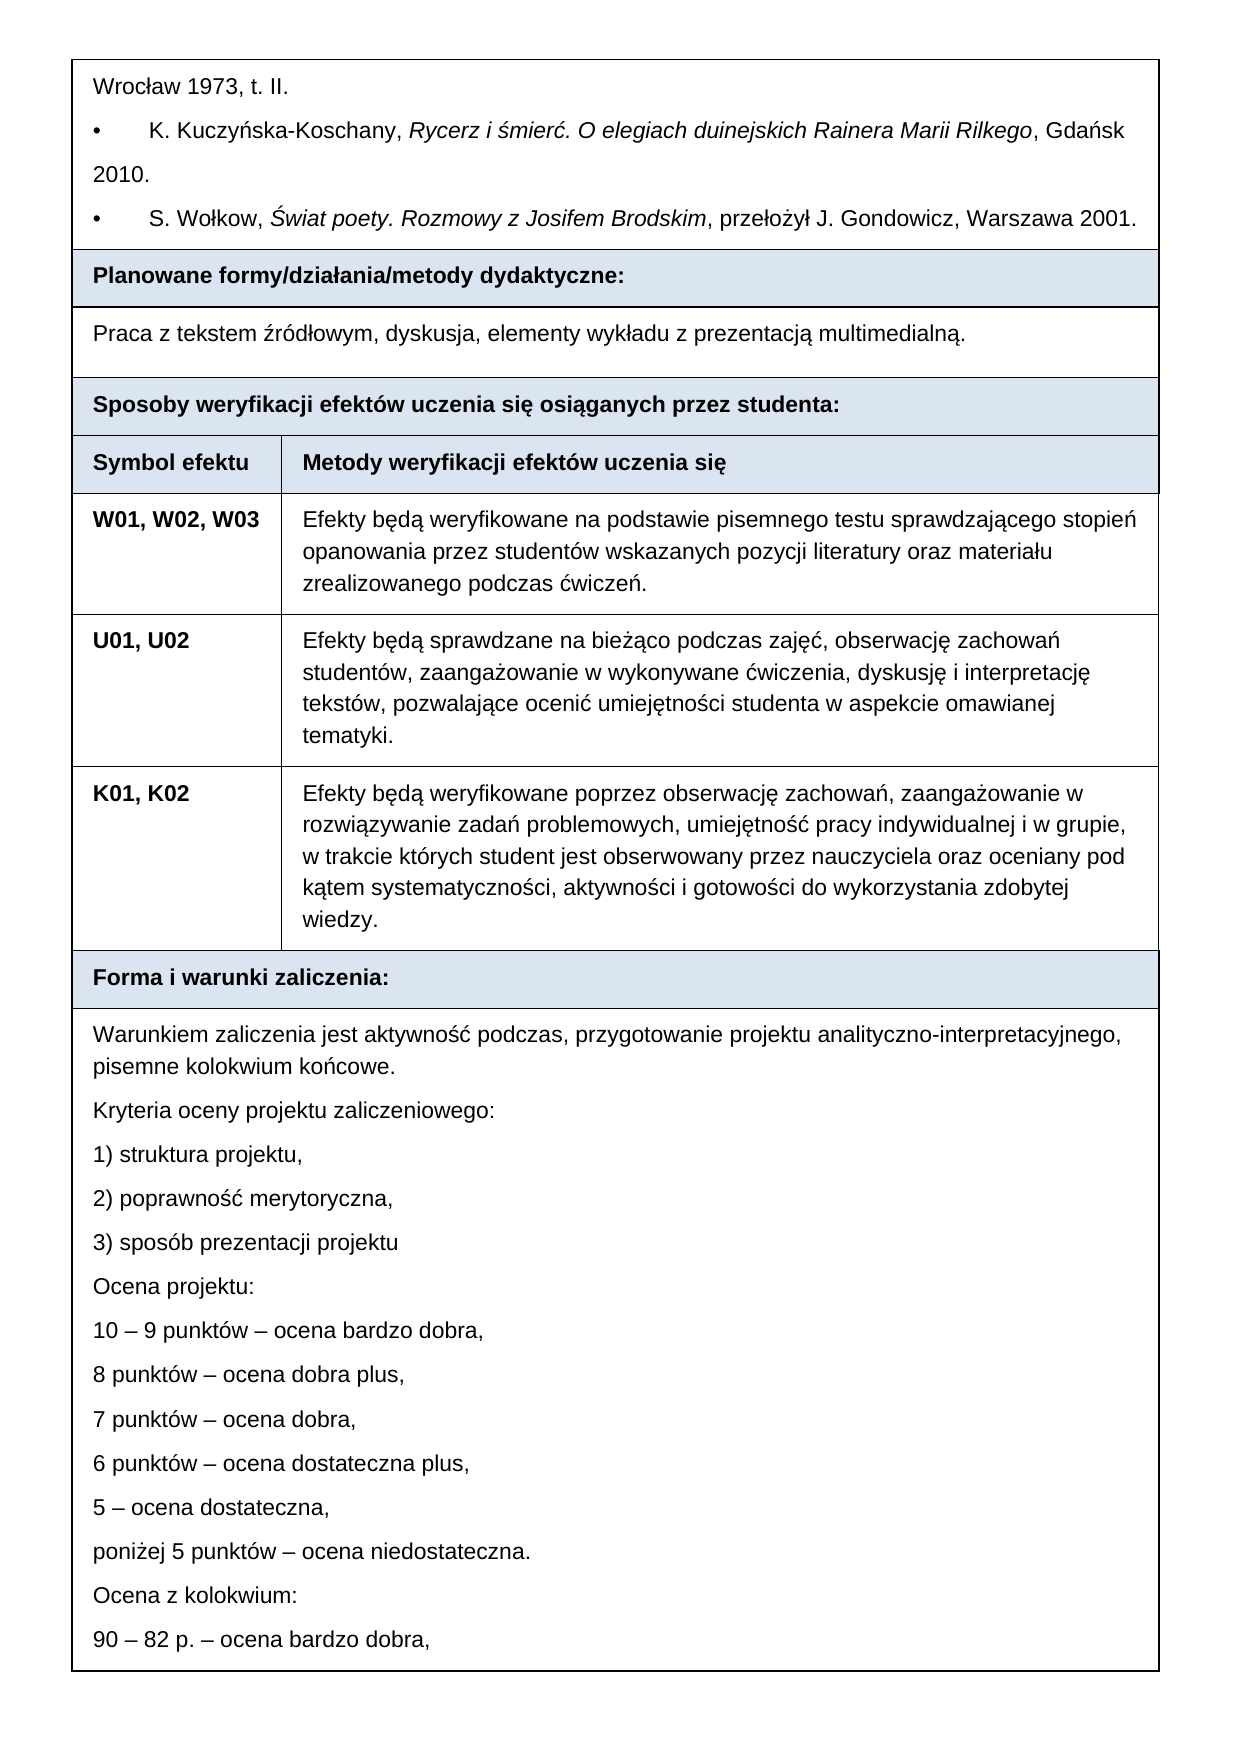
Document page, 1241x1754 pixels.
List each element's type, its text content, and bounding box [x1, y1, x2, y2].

table_cell Efekty będą sprawdzane na bieżąco podczas zajęć, obserwację zachowań studentów, zaangażowanie w wykonywane ćwiczenia, dyskusję i interpretację tekstów, pozwalające ocenić umiejętności studenta w aspekcie omawianej tematyki. [282, 615, 1158, 766]
table_cell U01, U02 [73, 615, 281, 766]
table_cell W01, W02, W03 [73, 494, 281, 614]
table_cell Sposoby weryfikacji efektów uczenia się osiąganych przez studenta: [73, 378, 1158, 435]
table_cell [73, 1009, 1158, 1670]
table_cell Efekty będą weryfikowane poprzez obserwację zachowań, zaangażowanie w rozwiązywanie zadań problemowych, umiejętność pracy indywidualnej i w grupie, w trakcie których student jest obserwowany przez nauczyciela oraz oceniany pod kątem systematyczności, aktywności i gotowości do wykorzystania zdobytej wiedzy. [282, 767, 1158, 950]
table_cell Symbol efektu [73, 436, 281, 493]
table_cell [73, 60, 1158, 249]
table_cell Praca z tekstem źródłowym, dyskusja, elementy wykładu z prezentacją multimedialną. [73, 308, 1158, 377]
table_cell Planowane formy/działania/metody dydaktyczne: [73, 250, 1158, 306]
table_cell Efekty będą weryfikowane na podstawie pisemnego testu sprawdzającego stopień opanowania przez studentów wskazanych pozycji literatury oraz materiału zrealizowanego podczas ćwiczeń. [282, 494, 1158, 614]
table_cell Metody weryfikacji efektów uczenia się [282, 436, 1158, 493]
table_cell Forma i warunki zaliczenia: [73, 951, 1158, 1008]
table_cell K01, K02 [73, 767, 281, 950]
